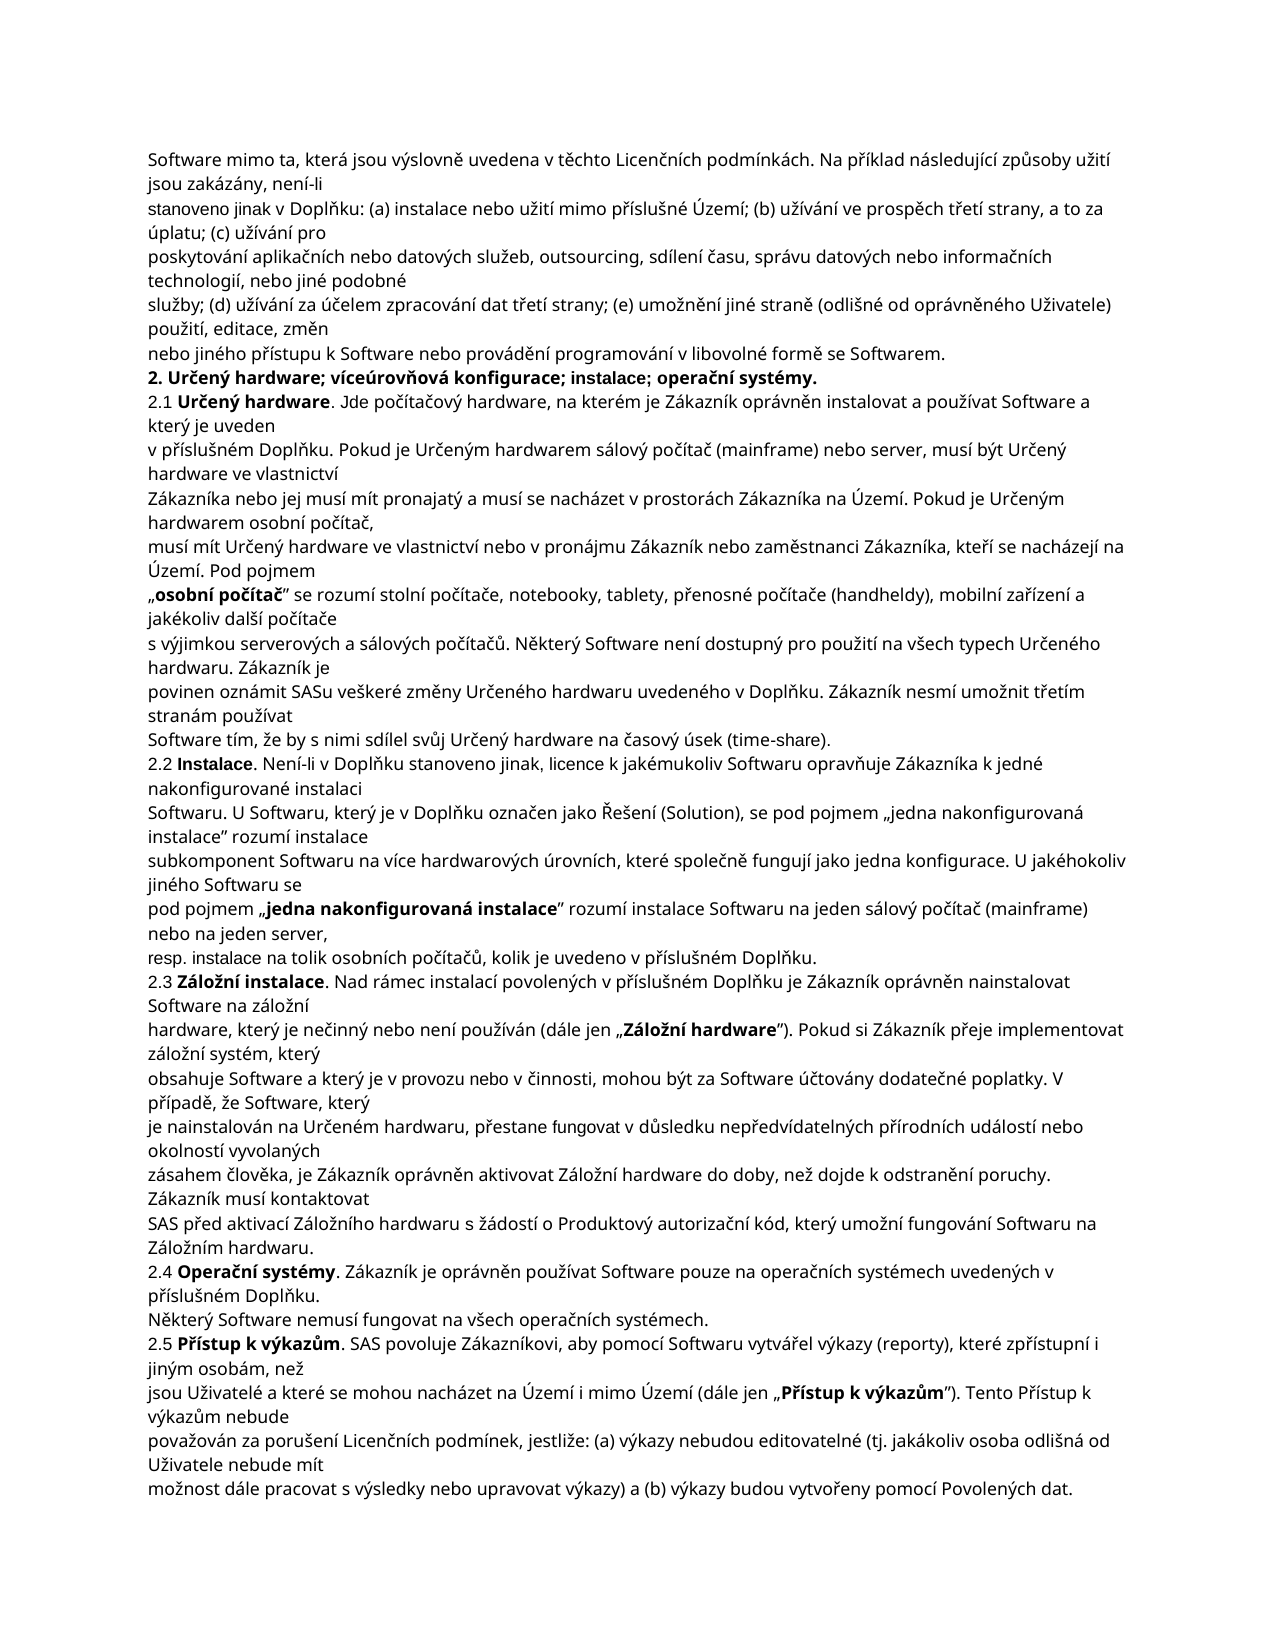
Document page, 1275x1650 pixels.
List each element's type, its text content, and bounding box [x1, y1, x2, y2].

text hardware, který je nečinný nebo není používán (dále jen „Záložní hardware”). Pokud si Zákazník přeje implementovat záložní systém, který [148, 1018, 1127, 1066]
text 2.4 Operační systémy. Zákazník je oprávněn používat Software pouze na operačních systémech uvedených v příslušném Doplňku. [148, 1259, 1127, 1308]
text pod pojmem „jedna nakonfigurovaná instalace” rozumí instalace Softwaru na jeden sálový počítač (mainframe) nebo na jeden server, [148, 897, 1127, 945]
text s výjimkou serverových a sálových počítačů. Některý Software není dostupný pro použití na všech typech Určeného hardwaru. Zákazník je [148, 631, 1127, 679]
text 2.1 Určený hardware. Jde počítačový hardware, na kterém je Zákazník oprávněn instalovat a používat Software a který je uveden [148, 389, 1127, 438]
text SAS před aktivací Záložního hardwaru s žádostí o Produktový autorizační kód, který umožní fungování Softwaru na Záložním hardwaru. [148, 1211, 1127, 1259]
text v příslušném Doplňku. Pokud je Určeným hardwarem sálový počítač (mainframe) nebo server, musí být Určený hardware ve vlastnictví [148, 438, 1127, 486]
text Softwaru. U Softwaru, který je v Doplňku označen jako Řešení (Solution), se pod pojmem „jedna nakonfigurovaná instalace” rozumí instalace [148, 800, 1127, 848]
text 2.3 Záložní instalace. Nad rámec instalací povolených v příslušném Doplňku je Zákazník oprávněn nainstalovat Software na záložní [148, 969, 1127, 1018]
text považován za porušení Licenčních podmínek, jestliže: (a) výkazy nebudou editovatelné (tj. jakákoliv osoba odlišná od Uživatele nebude mít [148, 1428, 1127, 1477]
text Software tím, že by s nimi sdílel svůj Určený hardware na časový úsek (time-share). [148, 728, 1127, 752]
text obsahuje Software a který je v provozu nebo v činnosti, mohou být za Software účtovány dodatečné poplatky. V případě, že Software, který [148, 1066, 1127, 1114]
text Software mimo ta, která jsou výslovně uvedena v těchto Licenčních podmínkách. Na příklad následující způsoby užití jsou zakázány, není-li [148, 148, 1127, 196]
text subkomponent Softwaru na více hardwarových úrovních, které společně fungují jako jedna konfigurace. U jakéhokoliv jiného Softwaru se [148, 848, 1127, 897]
text povinen oznámit SASu veškeré změny Určeného hardwaru uvedeného v Doplňku. Zákazník nesmí umožnit třetím stranám používat [148, 679, 1127, 728]
text je nainstalován na Určeném hardwaru, přestane fungovat v důsledku nepředvídatelných přírodních událostí nebo okolností vyvolaných [148, 1114, 1127, 1163]
text Některý Software nemusí fungovat na všech operačních systémech. [148, 1308, 1127, 1332]
text služby; (d) užívání za účelem zpracování dat třetí strany; (e) umožnění jiné straně (odlišné od oprávněného Uživatele) použití, editace, změn [148, 293, 1127, 341]
text poskytování aplikačních nebo datových služeb, outsourcing, sdílení času, správu datových nebo informačních technologií, nebo jiné podobné [148, 244, 1127, 293]
text „osobní počítač” se rozumí stolní počítače, notebooky, tablety, přenosné počítače (handheldy), mobilní zařízení a jakékoliv další počítače [148, 583, 1127, 631]
text možnost dále pracovat s výsledky nebo upravovat výkazy) a (b) výkazy budou vytvořeny pomocí Povolených dat. [148, 1477, 1127, 1501]
text zásahem člověka, je Zákazník oprávněn aktivovat Záložní hardware do doby, než dojde k odstranění poruchy. Zákazník musí kontaktovat [148, 1163, 1127, 1211]
text 2.5 Přístup k výkazům. SAS povoluje Zákazníkovi, aby pomocí Softwaru vytvářel výkazy (reporty), které zpřístupní i jiným osobám, než [148, 1332, 1127, 1380]
text jsou Uživatelé a které se mohou nacházet na Území i mimo Území (dále jen „Přístup k výkazům”). Tento Přístup k výkazům nebude [148, 1380, 1127, 1428]
text resp. instalace na tolik osobních počítačů, kolik je uvedeno v příslušném Doplňku. [148, 945, 1127, 969]
text Zákazníka nebo jej musí mít pronajatý a musí se nacházet v prostorách Zákazníka na Území. Pokud je Určeným hardwarem osobní počítač, [148, 486, 1127, 534]
text nebo jiného přístupu k Software nebo provádění programování v libovolné formě se Softwarem. [148, 341, 1127, 365]
text stanoveno jinak v Doplňku: (a) instalace nebo užití mimo příslušné Území; (b) užívání ve prospěch třetí strany, a to za úplatu; (c) užívání pro [148, 196, 1127, 244]
text 2. Určený hardware; víceúrovňová konfigurace; instalace; operační systémy. [148, 365, 1127, 389]
text musí mít Určený hardware ve vlastnictví nebo v pronájmu Zákazník nebo zaměstnanci Zákazníka, kteří se nacházejí na Území. Pod pojmem [148, 534, 1127, 583]
text 2.2 Instalace. Není-li v Doplňku stanoveno jinak, licence k jakémukoliv Softwaru opravňuje Zákazníka k jedné nakonfigurované instalaci [148, 752, 1127, 800]
